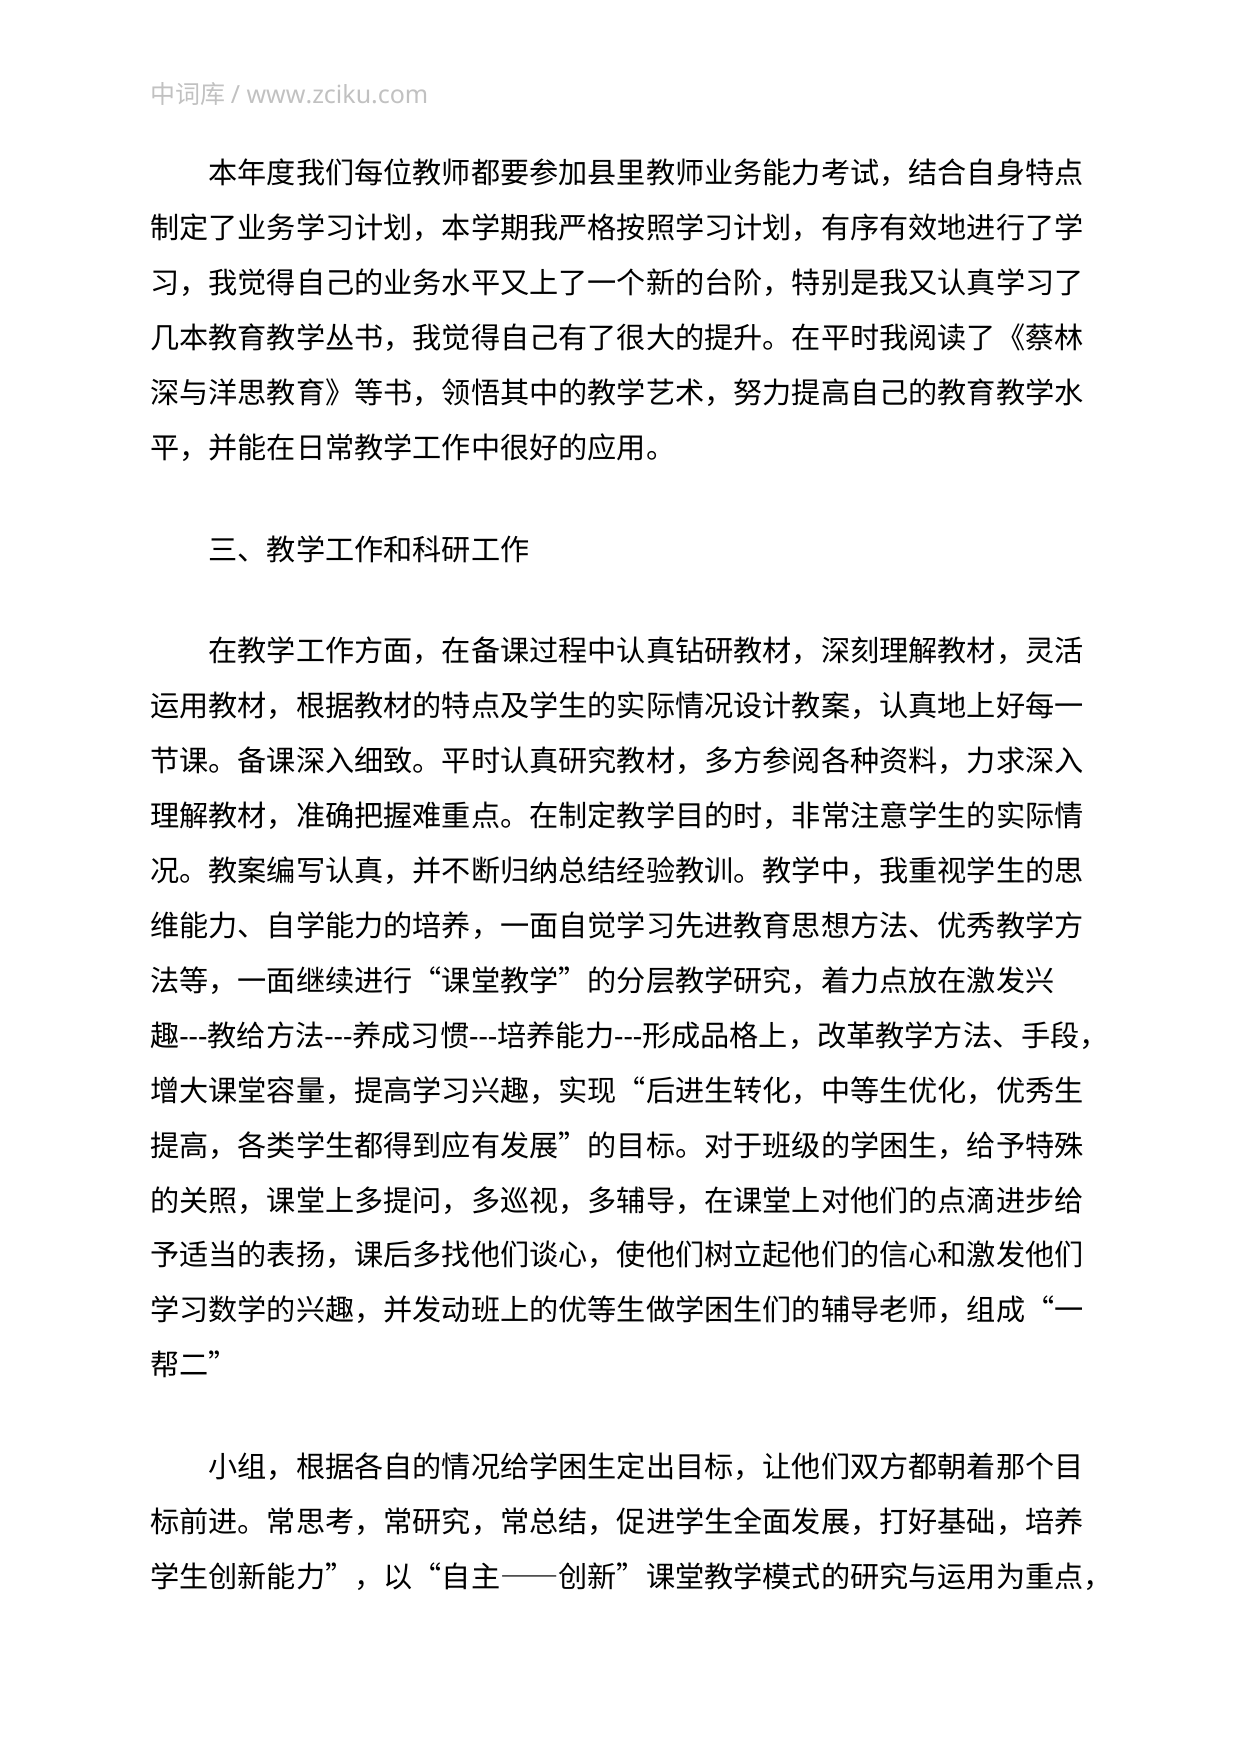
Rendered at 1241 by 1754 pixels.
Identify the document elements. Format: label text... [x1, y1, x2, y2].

text 三、教学工作和科研工作 [150, 526, 1090, 568]
text 本年度我们每位教师都要参加县里教师业务能力考试，结合自身特点制定了业务学习计划，本学期我严格按照学习计划，有序有效地进行了学习，我觉得自己的业务水平又上了一个新的台阶，特别是我又认真学习了几本教育教学丛书，我觉得自己有了很大的提升。在平时我阅读了《蔡林深与洋思教育》等书，领悟其中的教学艺术，努力提高自己的教育教学水平，并能在日常教学工作中很好的应用。 [150, 150, 1090, 467]
text 在教学工作方面，在备课过程中认真钻研教材，深刻理解教材，灵活运用教材，根据教材的特点及学生的实际情况设计教案，认真地上好每一节课。备课深入细致。平时认真研究教材，多方参阅各种资料，力求深入理解教材，准确把握难重点。在制定教学目的时，非常注意学生的实际情况。教案编写认真，并不断归纳总结经验教训。教学中，我重视学生的思维能力、自学能力的培养，一面自觉学习先进教育思想方法、优秀教学方法等，一面继续进行“课堂教学”的分层教学研究，着力点放在激发兴趣---教给方法---养成习惯---培养能力---形成品格上，改革教学方法、手段，增大课堂容量，提高学习兴趣，实现“后进生转化，中等生优化，优秀生提高，各类学生都得到应有发展”的目标。对于班级的学困生，给予特殊的关照，课堂上多提问，多巡视，多辅导，在课堂上对他们的点滴进步给予适当的表扬，课后多找他们谈心，使他们树立起他们的信心和激发他们学习数学的兴趣，并发动班上的优等生做学困生们的辅导老师，组成“一帮二” [150, 628, 1090, 1384]
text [150, 1443, 1090, 1596]
